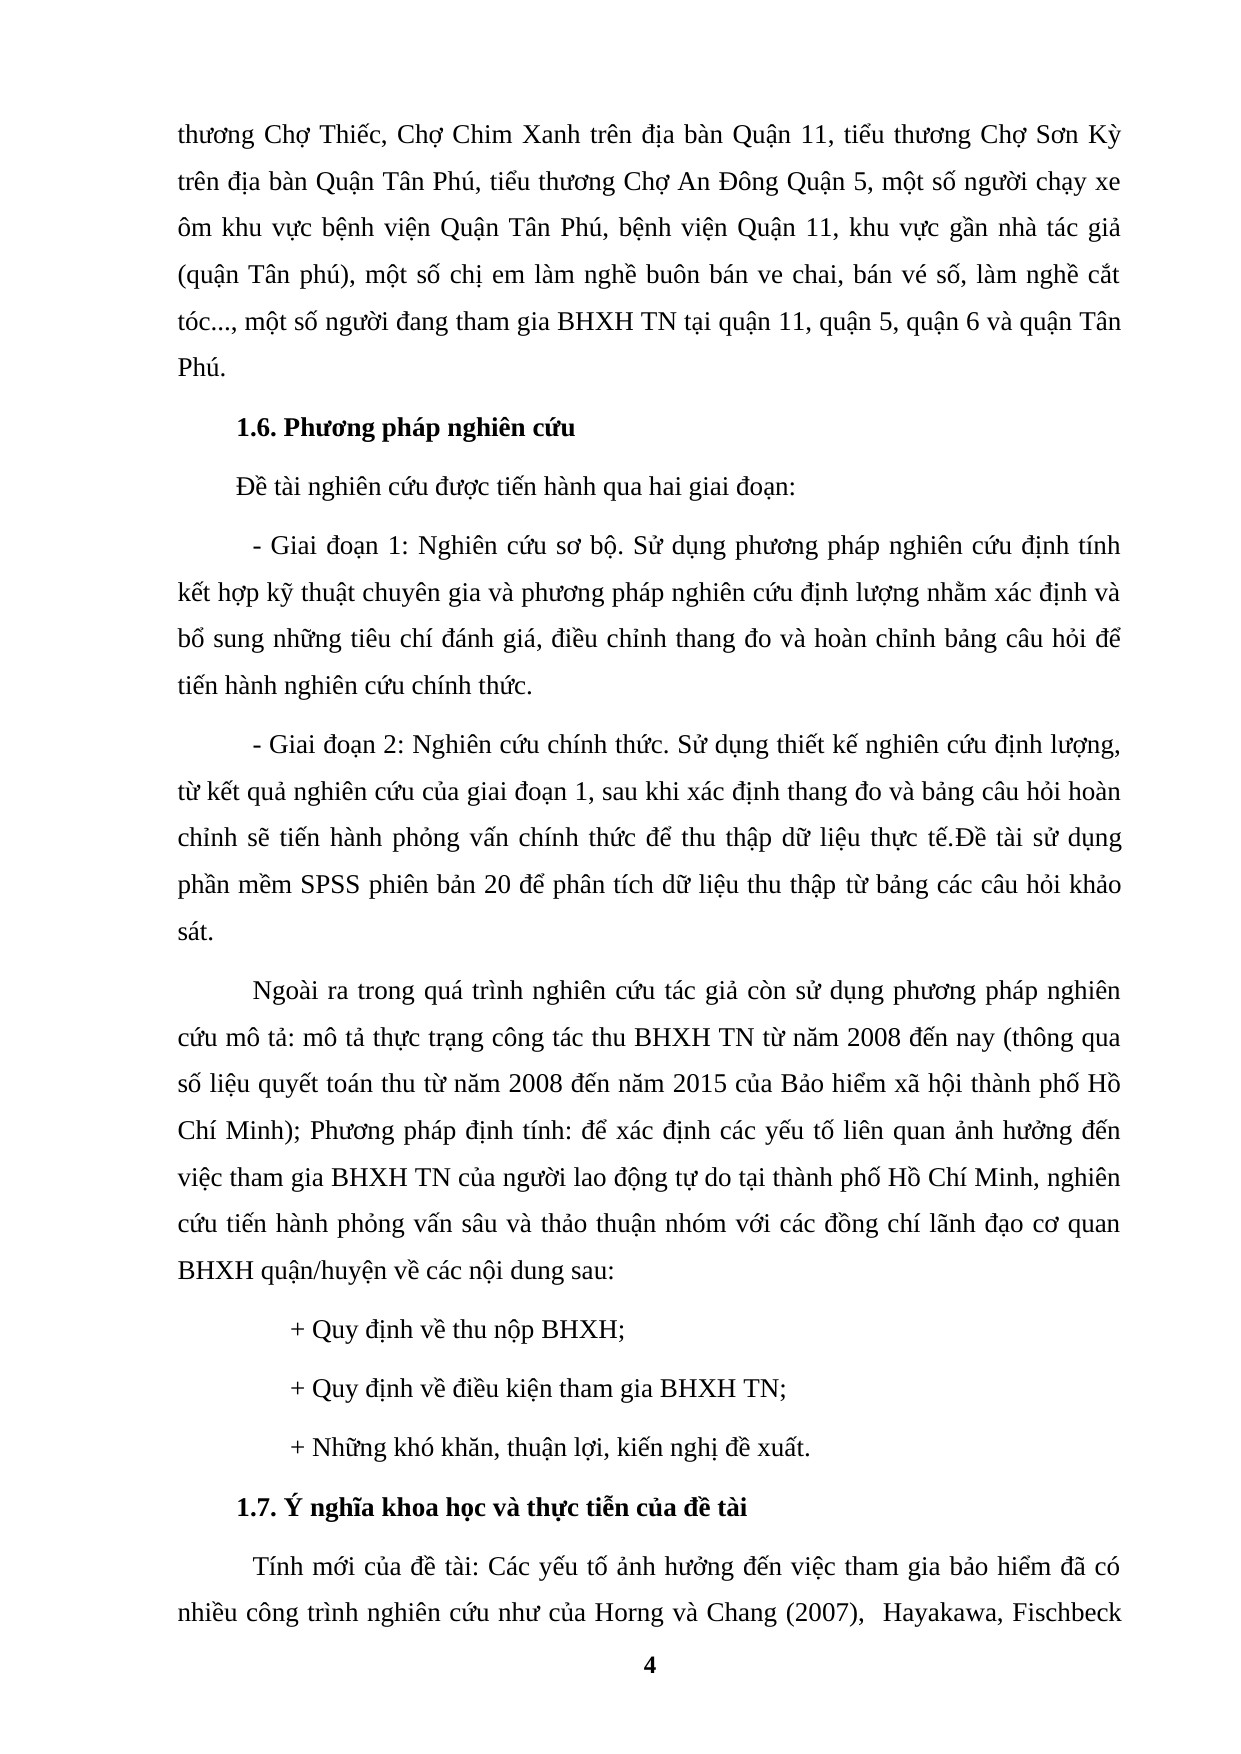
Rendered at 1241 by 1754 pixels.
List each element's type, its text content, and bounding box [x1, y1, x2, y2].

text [177, 118, 1122, 383]
text - Giai đoạn 2: Nghiên cứu chính thức. Sử dụng thiết kế nghiên cứu định lượng, từ kết quả nghiên cứu của giai đoạn 1, sau khi xác định thang đo và bảng câu hỏi hoàn chỉnh sẽ tiến hành phỏng vấn chính thức để thu thập dữ liệu thực tế.Đề tài sử dụng phần mềm SPSS phiên bản 20 để phân tích dữ liệu thu thập từ bảng các câu hỏi khảo sát. [177, 728, 1122, 946]
text Ngoài ra trong quá trình nghiên cứu tác giả còn sử dụng phương pháp nghiên cứu mô tả: mô tả thực trạng công tác thu BHXH TN từ năm 2008 đến nay (thông qua số liệu quyết toán thu từ năm 2008 đến năm 2015 của Bảo hiểm xã hội thành phố Hồ Chí Minh); Phương pháp định tính: để xác định các yếu tố liên quan ảnh hưởng đến việc tham gia BHXH TN của người lao động tự do tại thành phố Hồ Chí Minh, nghiên cứu tiến hành phỏng vấn sâu và thảo thuận nhóm với các đồng chí lãnh đạo cơ quan BHXH quận/huyện về các nội dung sau: [177, 974, 1122, 1285]
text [177, 1550, 1122, 1628]
text - Giai đoạn 1: Nghiên cứu sơ bộ. Sử dụng phương pháp nghiên cứu định tính kết hợp kỹ thuật chuyên gia và phương pháp nghiên cứu định lượng nhằm xác định và bổ sung những tiêu chí đánh giá, điều chỉnh thang đo và hoàn chỉnh bảng câu hỏi để tiến hành nghiên cứu chính thức. [177, 529, 1122, 700]
text + Quy định về điều kiện tham gia BHXH TN; [177, 1372, 1122, 1403]
subtitle 1.7. Ý nghĩa khoa học và thực tiễn của đề tài [177, 1491, 1122, 1522]
text + Những khó khăn, thuận lợi, kiến nghị đề xuất. [177, 1431, 1122, 1463]
subtitle 1.6. Phương pháp nghiên cứu [177, 411, 1122, 442]
text + Quy định về thu nộp BHXH; [177, 1313, 1122, 1344]
text Đề tài nghiên cứu được tiến hành qua hai giai đoạn: [177, 470, 1122, 501]
